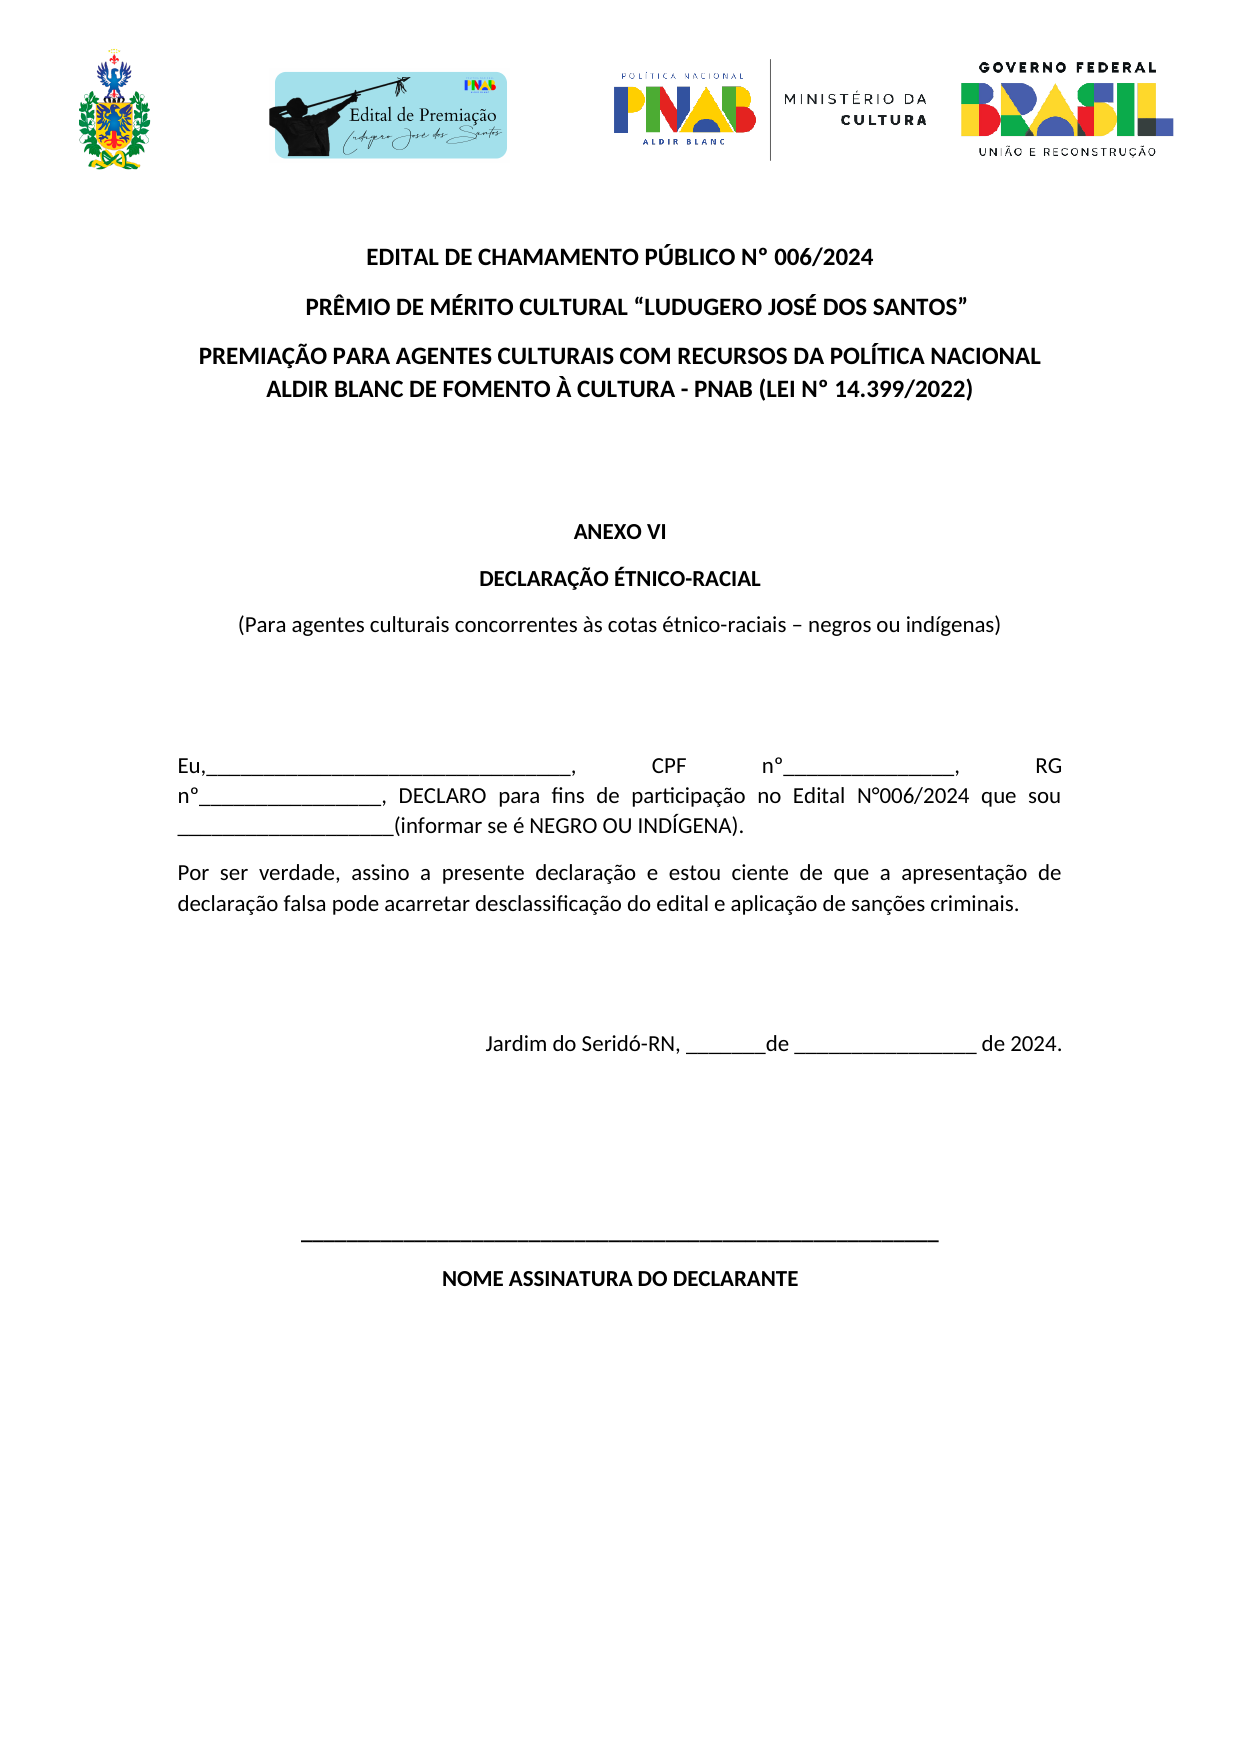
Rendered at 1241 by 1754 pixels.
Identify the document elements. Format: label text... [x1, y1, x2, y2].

text Por ser verdade, assino a presente declaração e estou ciente de que a apresentação de declaração falsa pode acarretar desclassificação do edital e aplicação de sanções criminais. [177, 858, 1063, 917]
picture [79, 48, 152, 168]
text ________________________________________________________ [177, 1217, 1063, 1245]
text Eu,________________________________, CPF nº_______________, RG nº________________, DECLARO para fins de participação no Edital N°006/2024 que sou ___________________(informar se é NEGRO OU INDÍGENA). [177, 751, 1063, 839]
text ANEXO VI [177, 517, 1063, 545]
text Jardim do Seridó-RN, _______de ________________ de 2024. [177, 1029, 1063, 1057]
text DECLARAÇÃO ÉTNICO-RACIAL [177, 564, 1063, 592]
text (Para agentes culturais concorrentes às cotas étnico-raciais – negros ou indígenas) [177, 611, 1063, 638]
text PREMIAÇÃO PARA AGENTES CULTURAIS COM RECURSOS DA POLÍTICA NACIONAL ALDIR BLANC DE FOMENTO À CULTURA - PNAB (LEI Nº 14.399/2022) [177, 341, 1063, 404]
text NOME ASSINATURA DO DECLARANTE [177, 1264, 1063, 1292]
picture [602, 33, 1185, 182]
text EDITAL DE CHAMAMENTO PÚBLICO Nº 006/2024 [177, 241, 1063, 272]
text PRÊMIO DE MÉRITO CULTURAL “LUDUGERO JOSÉ DOS SANTOS” [177, 291, 1063, 321]
picture [269, 68, 510, 163]
